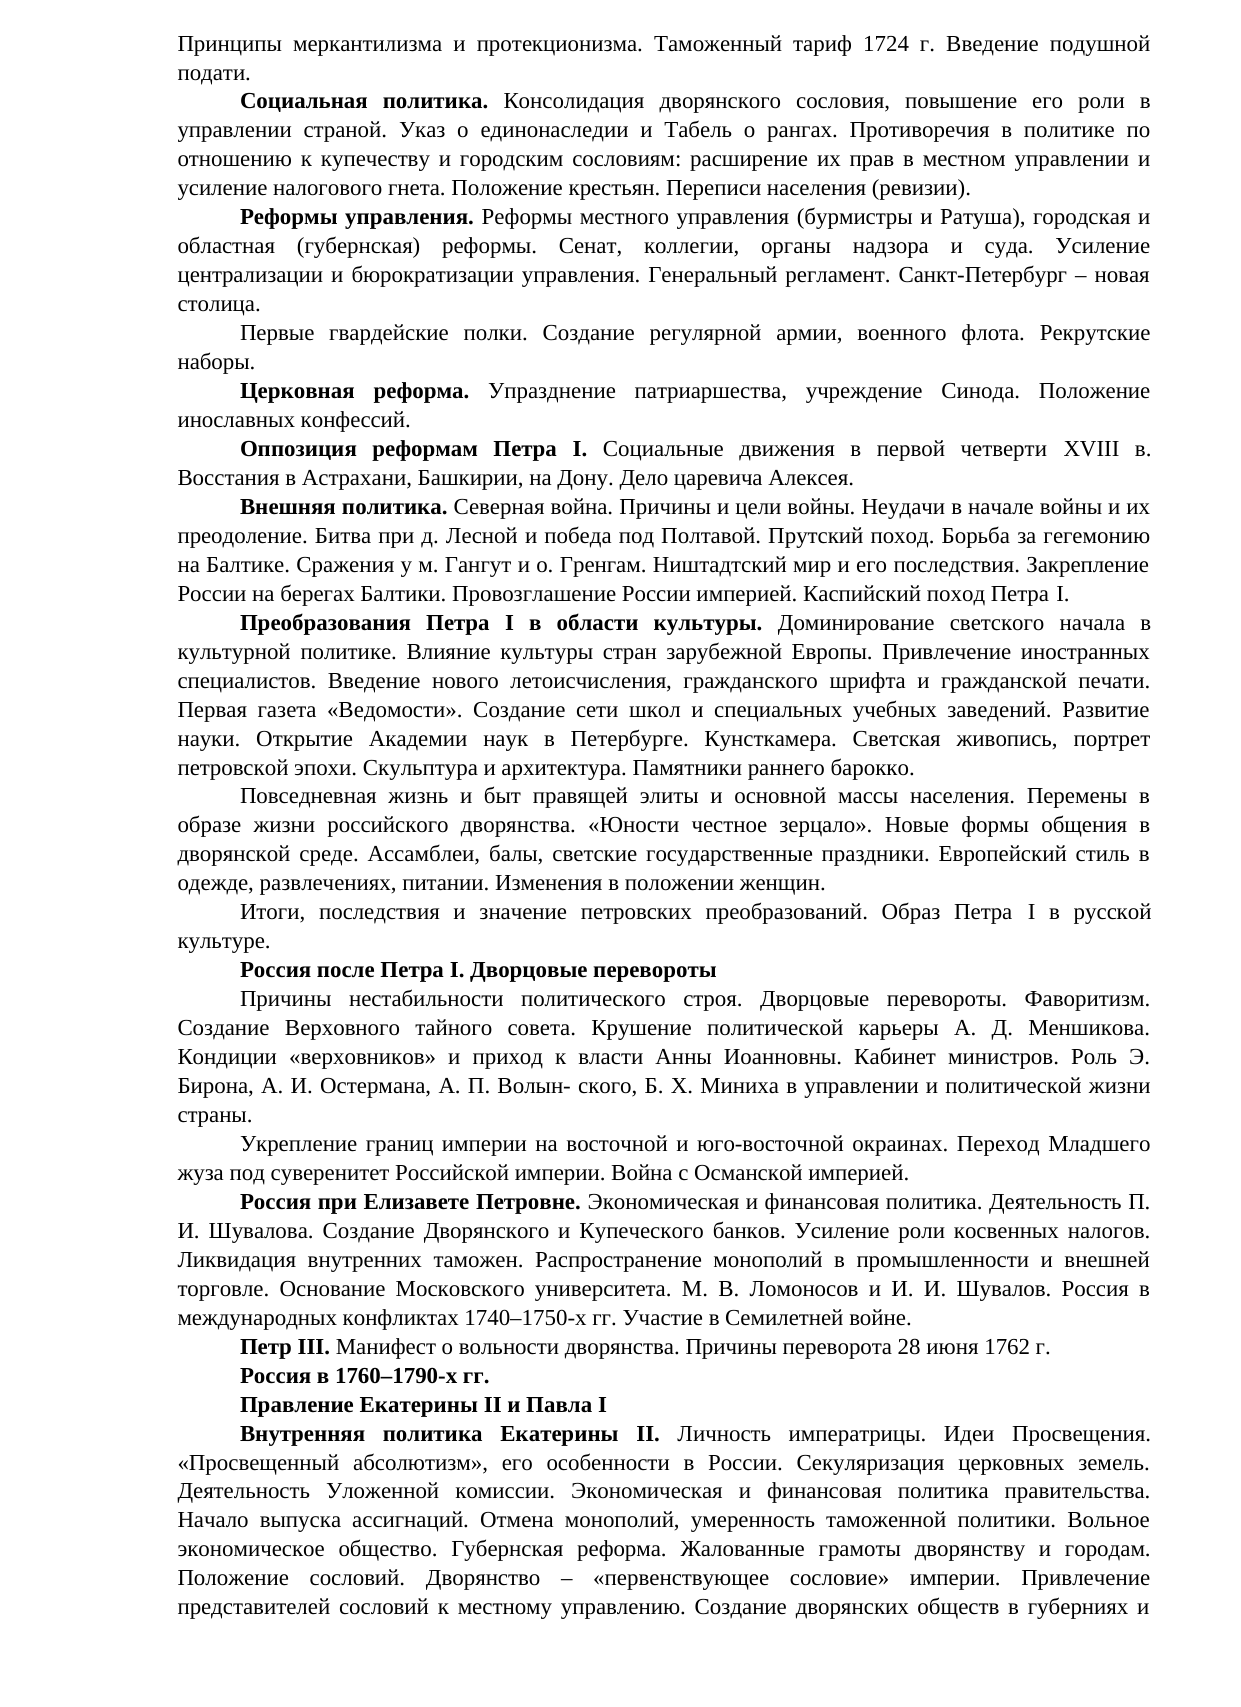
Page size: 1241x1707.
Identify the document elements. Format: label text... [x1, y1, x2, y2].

text Внешняя политика. Северная война. Причины и цели войны. Неудачи в начале войны и их преодоление. Битва при д. Лесной и победа под Полтавой. Прутский поход. Борьба за гегемонию на Балтике. Сражения у м. Гангут и о. Гренгам. Ништадтский мир и его последствия. Закрепление России на берегах Балтики. Провозглашение России империей. Каспийский поход Петра I. [177, 493, 1152, 606]
text Оппозиция реформам Петра I. Социальные движения в первой четверти XVIII в. Восстания в Астрахани, Башкирии, на Дону. Дело царевича Алексея. [177, 435, 1152, 490]
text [177, 1419, 1152, 1620]
text Россия при Елизавете Петровне. Экономическая и финансовая политика. Деятельность П. И. Шувалова. Создание Дворянского и Купеческого банков. Усиление роли косвенных налогов. Ликвидация внутренних таможен. Распространение монополий в промышленности и внешней торговле. Основание Московского университета. М. В. Ломоносов и И. И. Шувалов. Россия в международных конфликтах 1740–1750-х гг. Участие в Семилетней войне. [177, 1188, 1152, 1330]
text Правление Екатерины II и Павла I [177, 1391, 1152, 1417]
text Церковная реформа. Упразднение патриаршества, учреждение Синода. Положение инославных конфессий. [177, 377, 1152, 432]
text Преобразования Петра I в области культуры. Доминирование светского начала в культурной политике. Влияние культуры стран зарубежной Европы. Привлечение иностранных специалистов. Введение нового летоисчисления, гражданского шрифта и гражданской печати. Первая газета «Ведомости». Создание сети школ и специальных учебных заведений. Развитие науки. Открытие Академии наук в Петербурге. Кунсткамера. Светская живопись, портрет петровской эпохи. Скульптура и архитектура. Памятники раннего барокко. [177, 609, 1152, 780]
text Первые гвардейские полки. Создание регулярной армии, военного флота. Рекрутские наборы. [177, 319, 1152, 374]
text Повседневная жизнь и быт правящей элиты и основной массы населения. Перемены в образе жизни российского дворянства. «Юности честное зерцало». Новые формы общения в дворянской среде. Ассамблеи, балы, светские государственные праздники. Европейский стиль в одежде, развлечениях, питании. Изменения в положении женщин. [177, 782, 1152, 896]
text Россия после Петра I. Дворцовые перевороты [177, 956, 1152, 983]
text Петр III. Манифест о вольности дворянства. Причины переворота 28 июня 1762 г. [177, 1333, 1152, 1359]
text Реформы управления. Реформы местного управления (бурмистры и Ратуша), городская и областная (губернская) реформы. Сенат, коллегии, органы надзора и суда. Усиление централизации и бюрократизации управления. Генеральный регламент. Санкт-Петербург – новая столица. [177, 203, 1152, 317]
text Социальная политика. Консолидация дворянского сословия, повышение его роли в управлении страной. Указ о единонаследии и Табель о рангах. Противоречия в политике по отношению к купечеству и городским сословиям: расширение их прав в местном управлении и усиление налогового гнета. Положение крестьян. Переписи населения (ревизии). [177, 87, 1152, 201]
text Россия в 1760–1790-х гг. [177, 1362, 1152, 1388]
text Итоги, последствия и значение петровских преобразований. Образ Петра I в русской культуре. [177, 898, 1152, 954]
text Укрепление границ империи на восточной и юго-восточной окраинах. Переход Младшего жуза под суверенитет Российской империи. Война с Османской империей. [177, 1130, 1152, 1185]
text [177, 29, 1152, 85]
text Причины нестабильности политического строя. Дворцовые перевороты. Фаворитизм. Создание Верховного тайного совета. Крушение политической карьеры А. Д. Меншикова. Кондиции «верховников» и приход к власти Анны Иоанновны. Кабинет министров. Роль Э. Бирона, А. И. Остермана, А. П. Волын- ского, Б. Х. Миниха в управлении и политической жизни страны. [177, 985, 1152, 1127]
